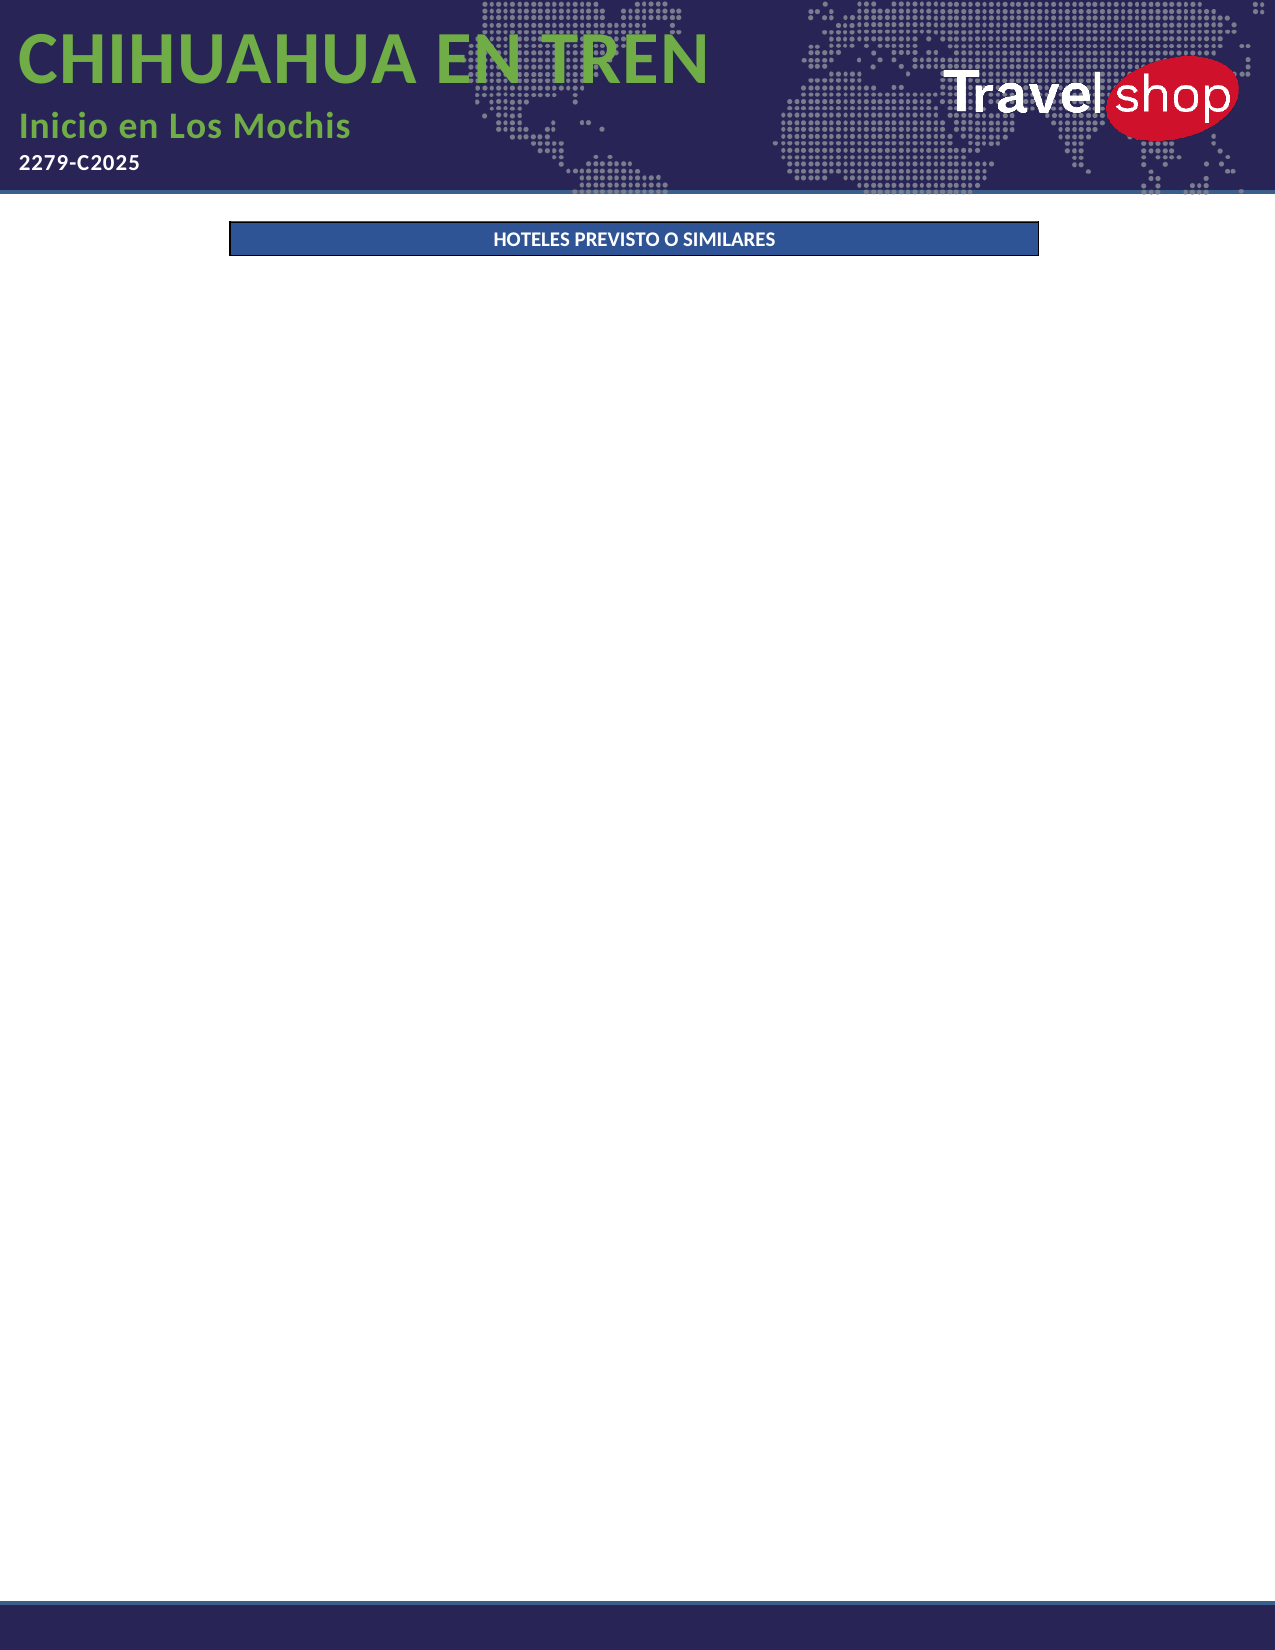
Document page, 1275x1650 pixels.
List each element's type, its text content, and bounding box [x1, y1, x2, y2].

table_header HOTELES PREVISTO O SIMILARES [231, 223, 1038, 255]
picture [943, 56, 1239, 141]
